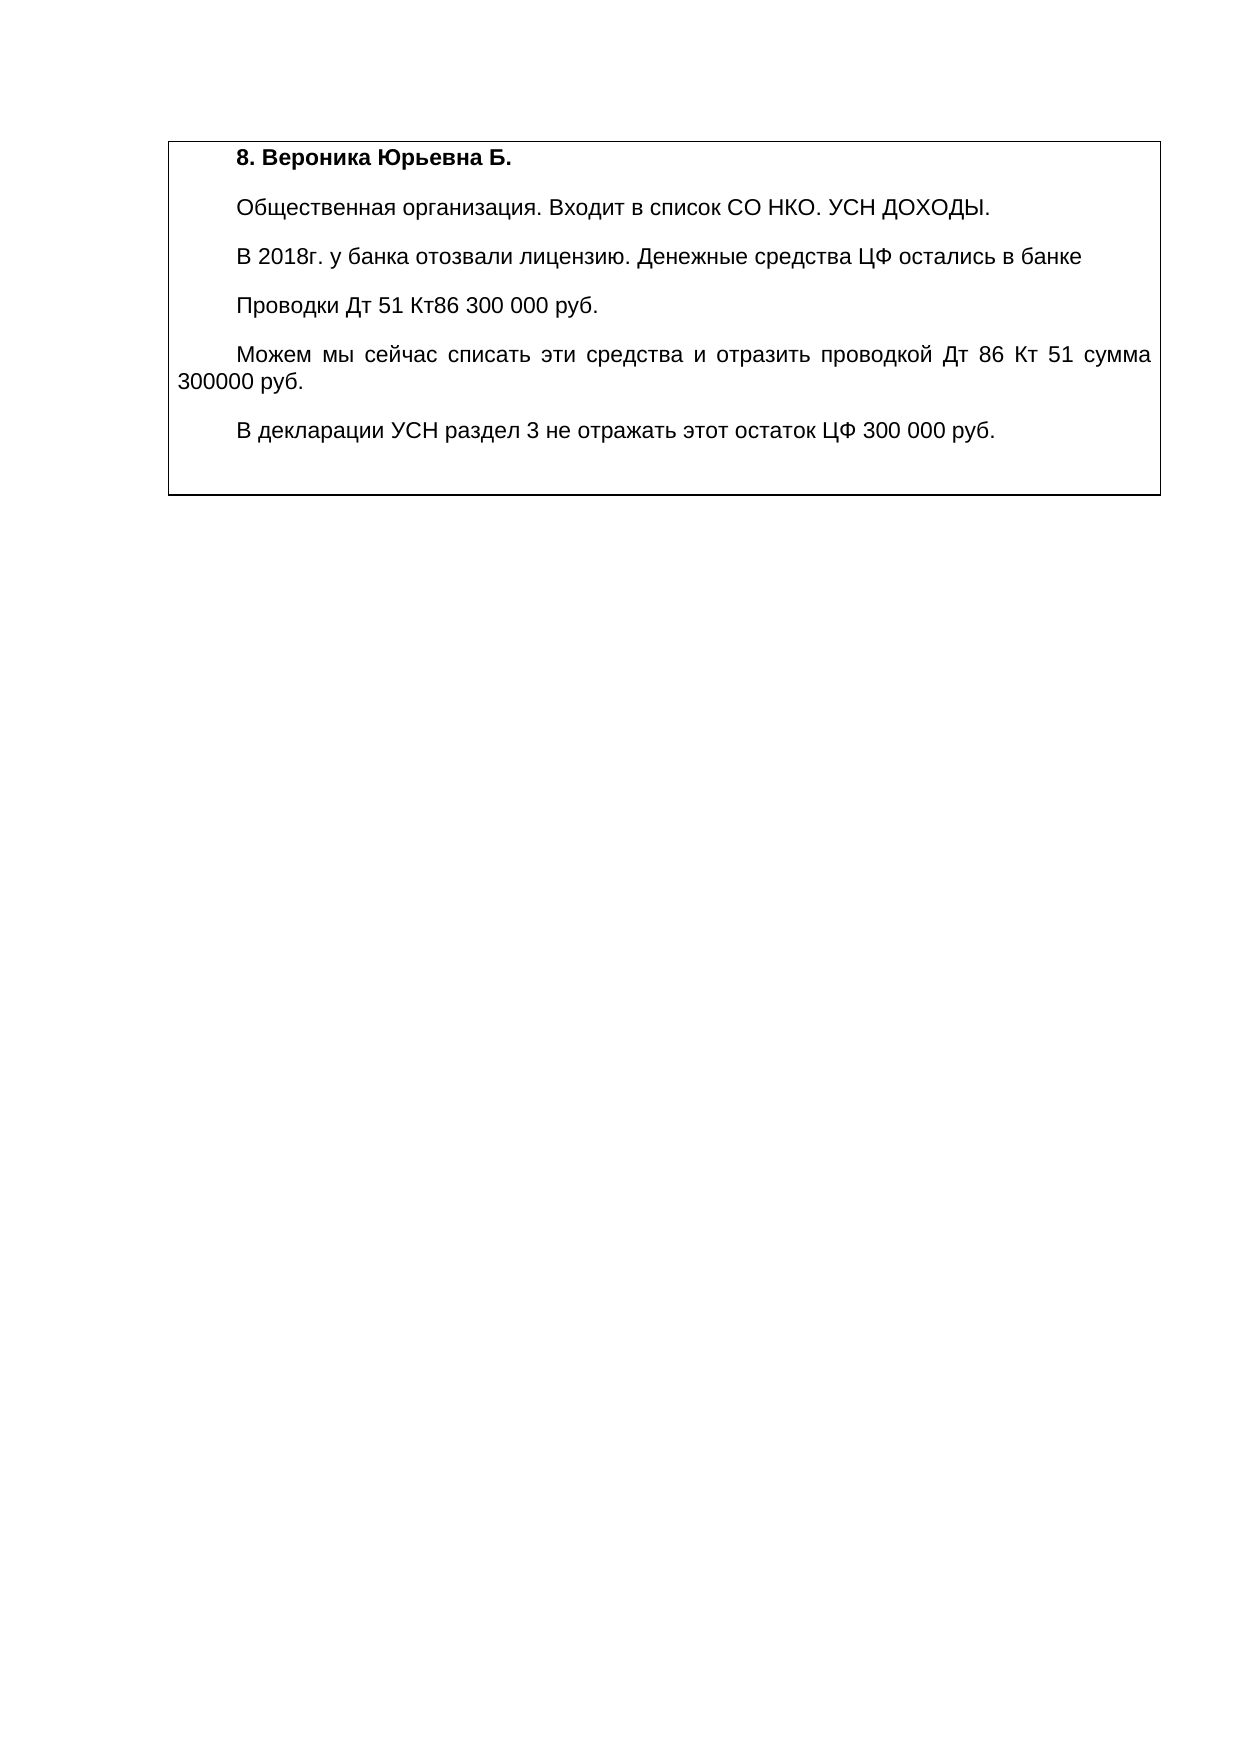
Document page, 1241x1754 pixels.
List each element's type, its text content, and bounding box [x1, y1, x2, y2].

text Проводки Дт 51 Кт86 300 000 руб. [169, 289, 1160, 318]
text Можем мы сейчас списать эти средства и отразить проводкой Дт 86 Кт 51 сумма 300000 руб. [169, 338, 1160, 394]
text В декларации УСН раздел 3 не отражать этот остаток ЦФ 300 000 руб. [169, 414, 1160, 443]
text 8. Вероника Юрьевна Б. [169, 142, 1160, 171]
text В 2018г. у банка отозвали лицензию. Денежные средства ЦФ остались в банке [169, 239, 1160, 269]
text Общественная организация. Входит в список СО НКО. УСН ДОХОДЫ. [169, 190, 1160, 220]
